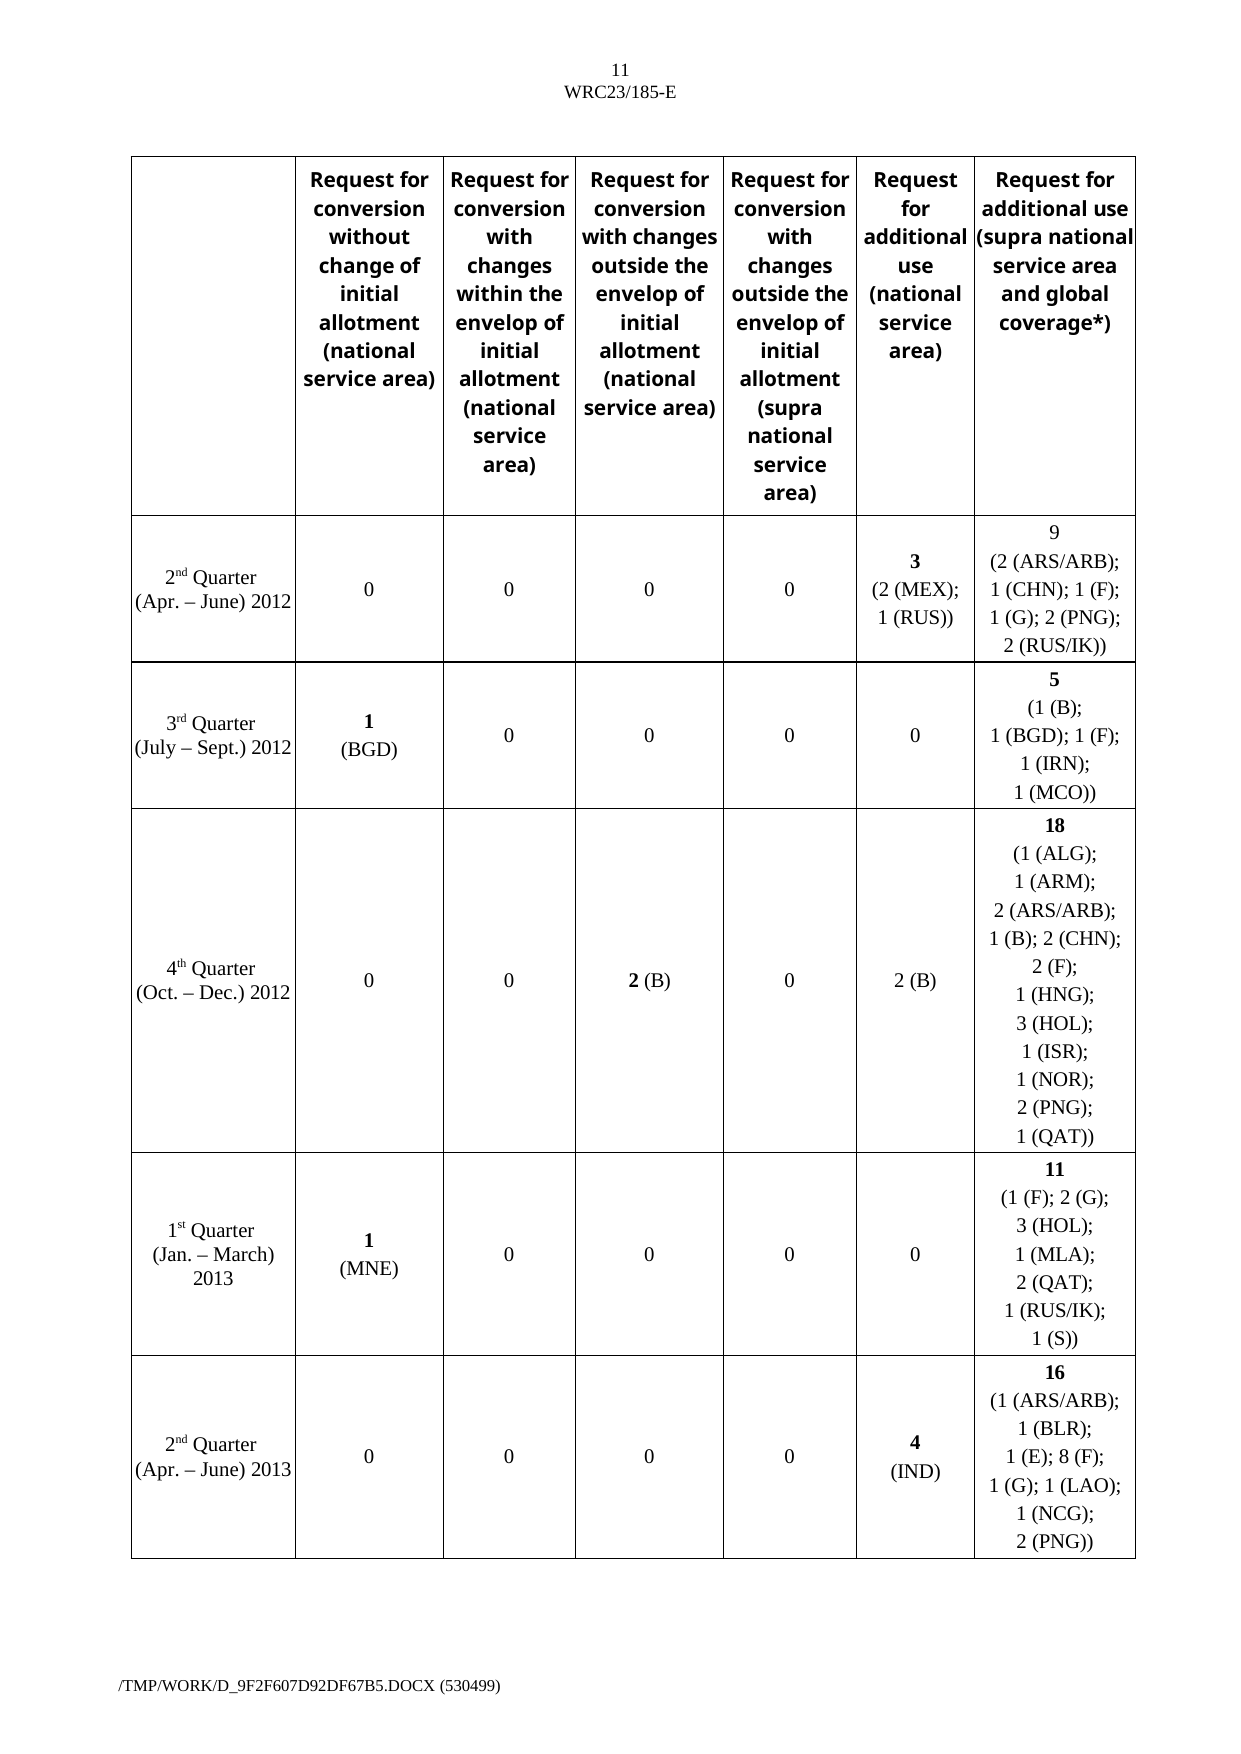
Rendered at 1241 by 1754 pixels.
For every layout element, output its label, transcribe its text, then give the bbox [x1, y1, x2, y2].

table_cell 11 (1 (F); 2 (G); 3 (HOL); 1 (MLA); 2 (QAT); 1 (RUS/IK); 1 (S)) [975, 1153, 1135, 1354]
table_cell 3 (2 (MEX); 1 (RUS)) [857, 516, 974, 661]
table_cell 0 [857, 663, 974, 808]
table_cell 3rd Quarter (July – Sept.) 2012 [132, 663, 295, 808]
table_cell 1 (BGD) [296, 663, 443, 808]
table_cell 0 [576, 1153, 723, 1354]
table_cell 0 [296, 1356, 443, 1557]
table_header Request for conversion without change of initial allotment (national service area) [296, 157, 443, 515]
table_cell 0 [296, 809, 443, 1152]
table_cell 16 (1 (ARS/ARB); 1 (BLR); 1 (E); 8 (F); 1 (G); 1 (LAO); 1 (NCG); 2 (PNG)) [975, 1356, 1135, 1557]
table_cell 0 [724, 663, 856, 808]
table_cell 0 [444, 1356, 575, 1557]
table_cell 0 [444, 516, 575, 661]
table_cell 0 [857, 1153, 974, 1354]
table_cell 0 [724, 1153, 856, 1354]
table_cell 18 (1 (ALG); 1 (ARM); 2 (ARS/ARB); 1 (B); 2 (CHN); 2 (F); 1 (HNG); 3 (HOL); 1 (ISR); 1 (NOR); 2 (PNG); 1 (QAT)) [975, 809, 1135, 1152]
table_cell 1st Quarter (Jan. – March) 2013 [132, 1153, 295, 1354]
table_cell 4th Quarter (Oct. – Dec.) 2012 [132, 809, 295, 1152]
table_cell 0 [444, 809, 575, 1152]
table_header Request for conversion with changes outside the envelop of initial allotment (national service area) [576, 157, 723, 515]
table_header [132, 157, 295, 515]
table_cell 2nd Quarter (Apr. – June) 2012 [132, 516, 295, 661]
table_cell 4 (IND) [857, 1356, 974, 1557]
table_cell 2 (B) [857, 809, 974, 1152]
table_cell 0 [296, 516, 443, 661]
table_cell 5 (1 (B); 1 (BGD); 1 (F); 1 (IRN); 1 (MCO)) [975, 663, 1135, 808]
table_cell 0 [444, 1153, 575, 1354]
table_cell 0 [724, 1356, 856, 1557]
table_cell 1 (MNE) [296, 1153, 443, 1354]
table_cell 0 [576, 516, 723, 661]
table_cell 0 [724, 809, 856, 1152]
table_cell 2nd Quarter (Apr. – June) 2013 [132, 1356, 295, 1557]
table_cell 0 [444, 663, 575, 808]
table_cell 0 [576, 1356, 723, 1557]
table_header Request for additional use (national service area) [857, 157, 974, 515]
table_header Request for conversion with changes outside the envelop of initial allotment (supra national service area) [724, 157, 856, 515]
table_header Request for additional use (supra national service area and global coverage*) [975, 157, 1135, 515]
table_cell 2 (B) [576, 809, 723, 1152]
table_cell 9 (2 (ARS/ARB); 1 (CHN); 1 (F); 1 (G); 2 (PNG); 2 (RUS/IK)) [975, 516, 1135, 661]
table_header Request for conversion with changes within the envelop of initial allotment (national service area) [444, 157, 575, 515]
table_cell 0 [724, 516, 856, 661]
table_cell 0 [576, 663, 723, 808]
